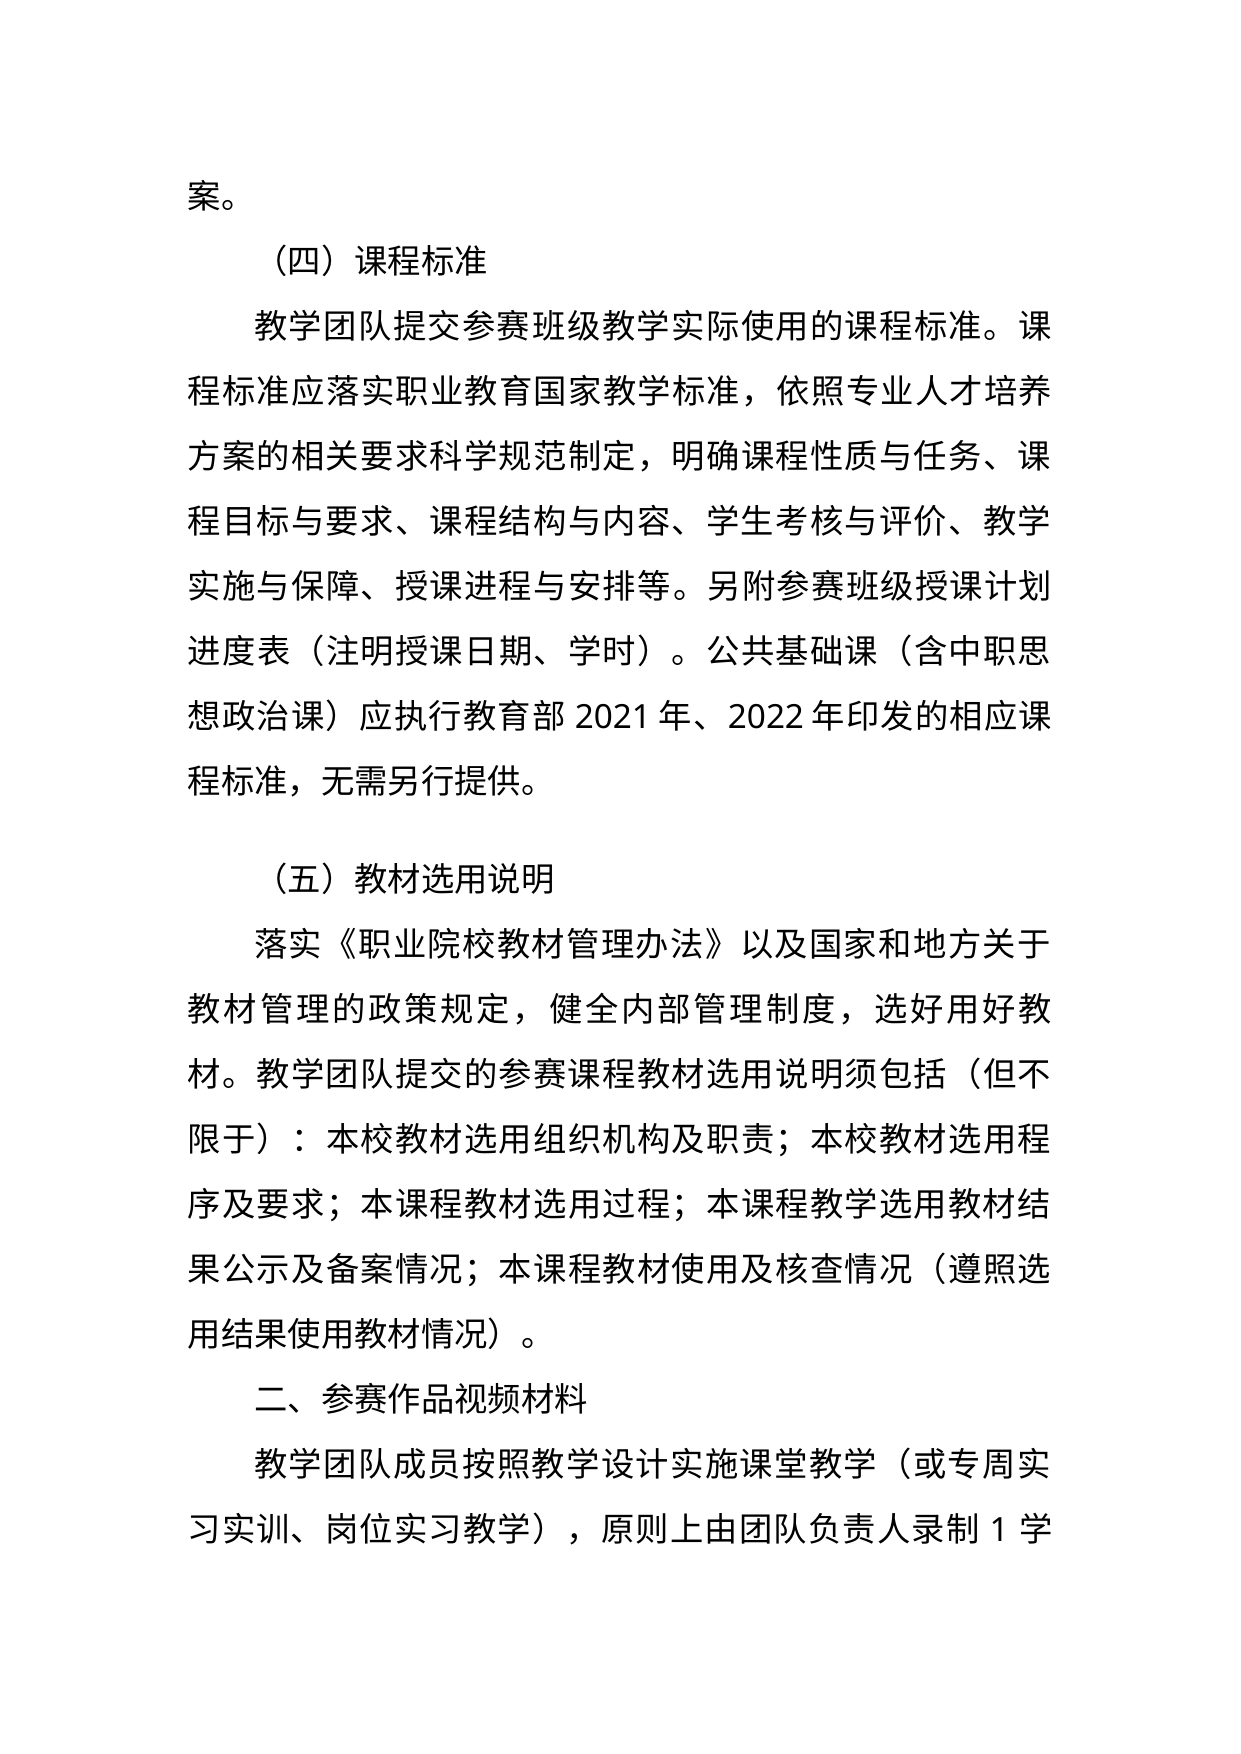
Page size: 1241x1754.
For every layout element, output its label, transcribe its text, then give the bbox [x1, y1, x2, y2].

text （四）课程标准 [187, 227, 1053, 292]
text （五）教材选用说明 [187, 844, 1053, 909]
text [187, 162, 1053, 227]
text 二、参赛作品视频材料 [187, 1364, 1053, 1429]
text 落实《职业院校教材管理办法》以及国家和地方关于教材管理的政策规定，健全内部管理制度，选好用好教材。教学团队提交的参赛课程教材选用说明须包括（但不限于）：本校教材选用组织机构及职责；本校教材选用程序及要求；本课程教材选用过程；本课程教学选用教材结果公示及备案情况；本课程教材使用及核查情况（遵照选用结果使用教材情况）。 [187, 909, 1053, 1364]
text 教学团队提交参赛班级教学实际使用的课程标准。课程标准应落实职业教育国家教学标准，依照专业人才培养方案的相关要求科学规范制定，明确课程性质与任务、课程目标与要求、课程结构与内容、学生考核与评价、教学实施与保障、授课进程与安排等。另附参赛班级授课计划进度表（注明授课日期、学时）。公共基础课（含中职思想政治课）应执行教育部2021年、2022年印发的相应课程标准，无需另行提供。 [187, 292, 1053, 812]
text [187, 1429, 1053, 1559]
